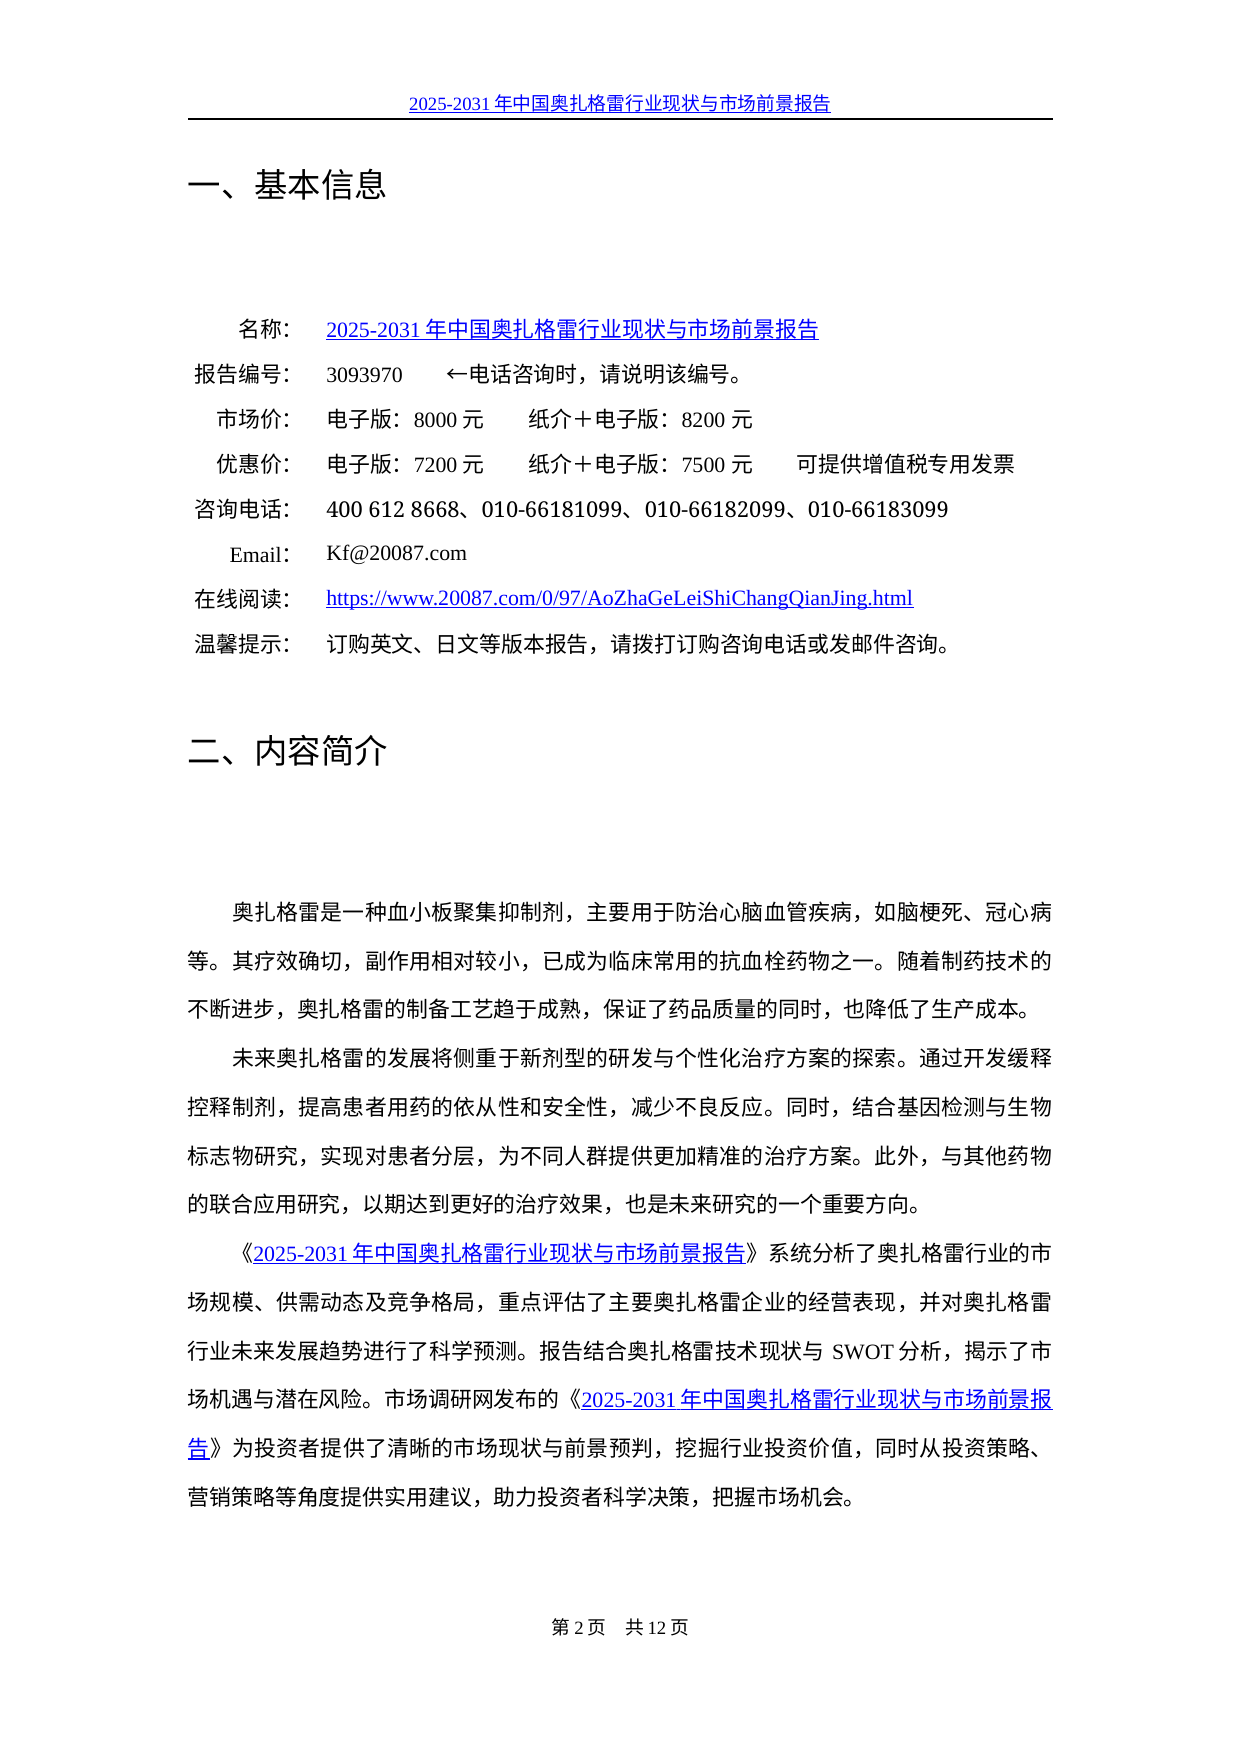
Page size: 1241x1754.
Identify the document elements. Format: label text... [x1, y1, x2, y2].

table_header 名称： [167, 312, 315, 357]
table_cell 市场价： [167, 402, 315, 447]
table_cell Kf@20087.com [315, 537, 1073, 582]
table_cell 订购英文、日文等版本报告，请拨打订购咨询电话或发邮件咨询。 [315, 627, 1073, 672]
table_header 2025-2031年中国奥扎格雷行业现状与市场前景报告 [315, 312, 1073, 357]
title 二、内容简介 [187, 717, 1053, 782]
table_cell 电子版：8000 元 纸介＋电子版：8200 元 [315, 402, 1073, 447]
table_cell 400 612 8668、010-66181099、010-66182099、010-66183099 [315, 492, 1073, 537]
table_cell 在线阅读： [167, 582, 315, 627]
table_cell 报告编号： [167, 357, 315, 402]
table_cell 优惠价： [167, 447, 315, 492]
table_cell Email： [167, 537, 315, 582]
table_cell 电子版：7200 元 纸介＋电子版：7500 元 可提供增值税专用发票 [315, 447, 1073, 492]
table_cell 温馨提示： [167, 627, 315, 672]
table_cell 咨询电话： [167, 492, 315, 537]
table_cell 3093970 ←电话咨询时，请说明该编号。 [315, 357, 1073, 402]
table_cell [315, 582, 1073, 627]
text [187, 894, 1053, 1512]
title 一、基本信息 [187, 150, 1053, 215]
